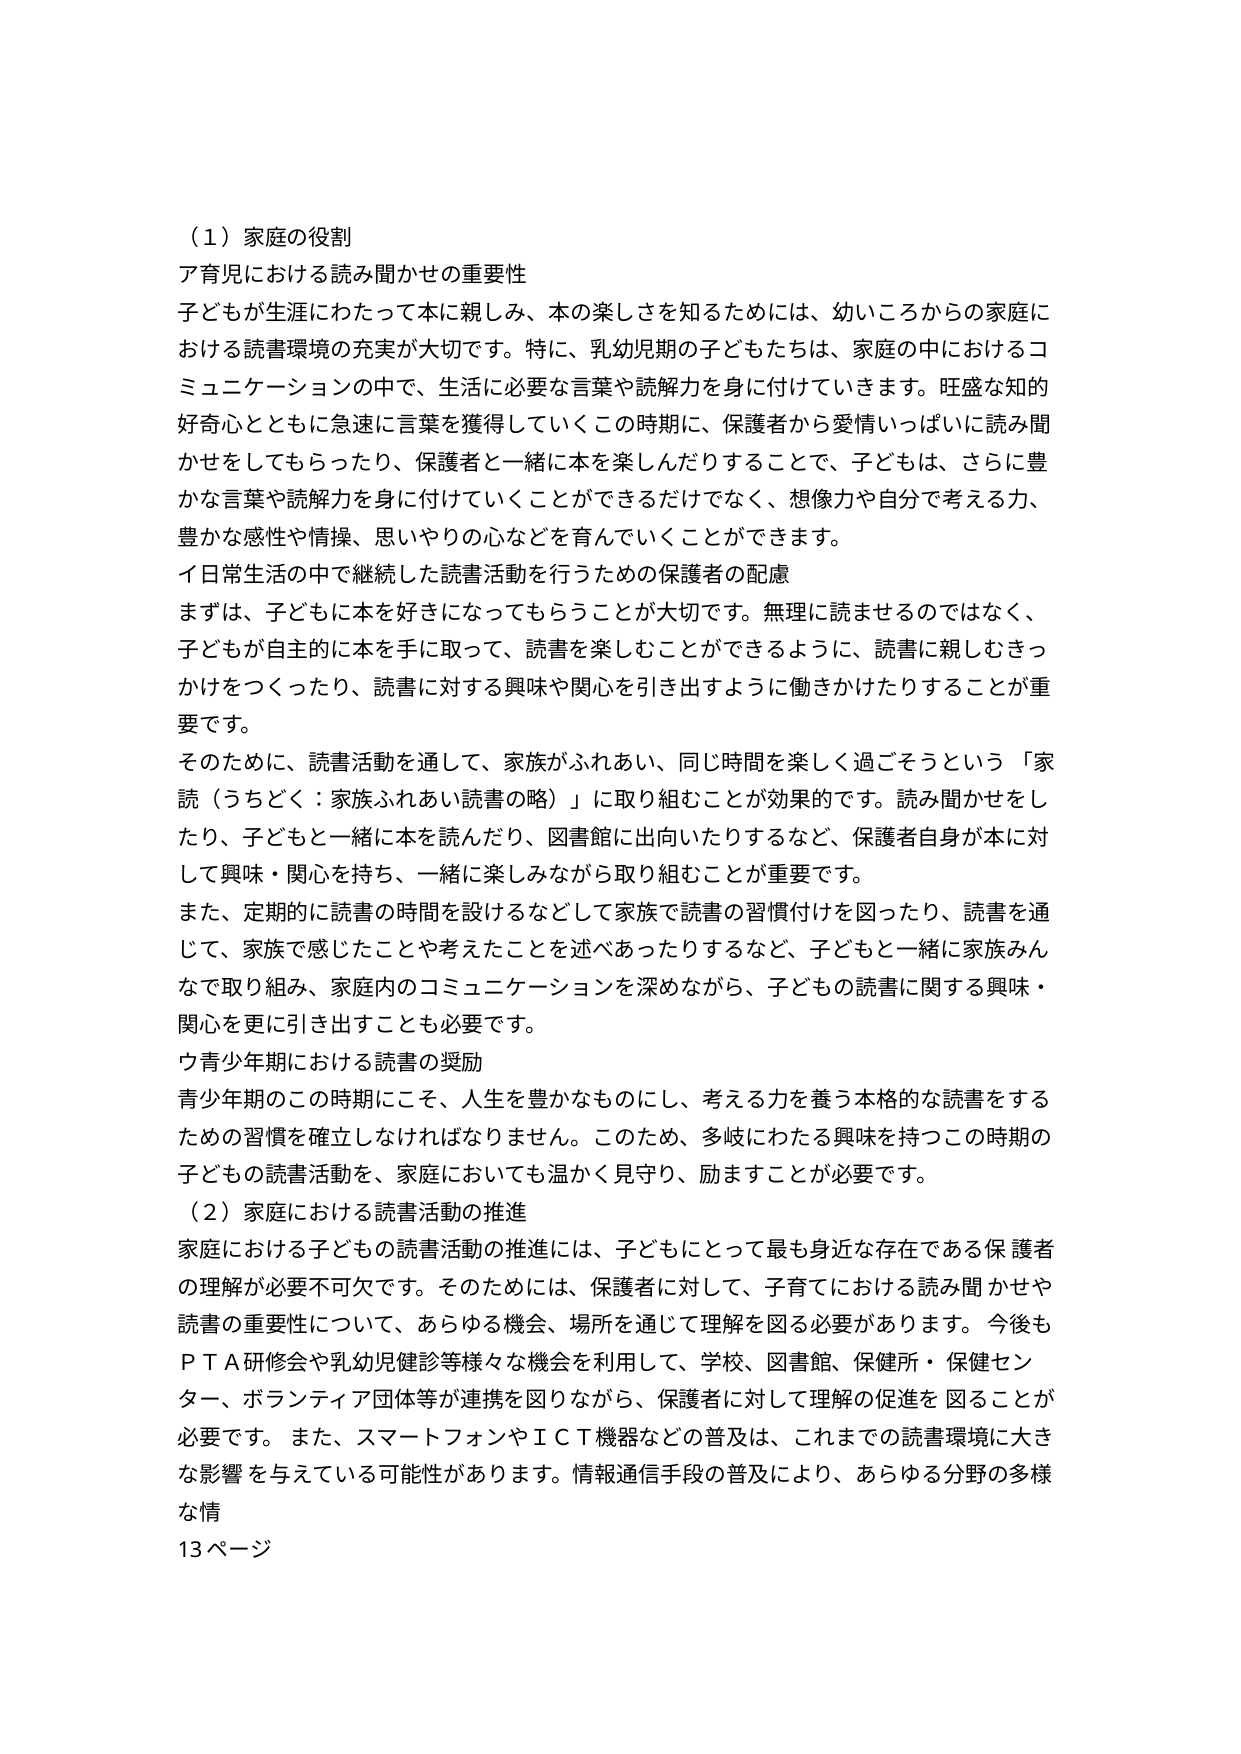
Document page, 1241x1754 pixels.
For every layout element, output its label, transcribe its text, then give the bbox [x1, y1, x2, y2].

text 青少年期のこの時期にこそ、人生を豊かなものにし、考える力を養う本格的な読書をするための習慣を確立しなければなりません。このため、多岐にわたる興味を持つこの時期の子どもの読書活動を、家庭においても温かく見守り、励ますことが必要です。 [177, 1079, 1063, 1192]
text イ日常生活の中で継続した読書活動を行うための保護者の配慮 [177, 554, 1063, 592]
text 家庭における子どもの読書活動の推進には、子どもにとって最も身近な存在である保 護者の理解が必要不可欠です。そのためには、保護者に対して、子育てにおける読み聞 かせや読書の重要性について、あらゆる機会、場所を通じて理解を図る必要があります。 今後もＰＴＡ研修会や乳幼児健診等様々な機会を利用して、学校、図書館、保健所・ 保健センター、ボランティア団体等が連携を図りながら、保護者に対して理解の促進を 図ることが必要です。 また、スマートフォンやＩＣＴ機器などの普及は、これまでの読書環境に大きな影響 を与えている可能性があります。情報通信手段の普及により、あらゆる分野の多様な情 [177, 1229, 1063, 1529]
text また、定期的に読書の時間を設けるなどして家族で読書の習慣付けを図ったり、読書を通じて、家族で感じたことや考えたことを述べあったりするなど、子どもと一緒に家族みんなで取り組み、家庭内のコミュニケーションを深めながら、子どもの読書に関する興味・関心を更に引き出すことも必要です。 [177, 892, 1063, 1042]
text ア育児における読み聞かせの重要性 [177, 254, 1063, 292]
text ウ青少年期における読書の奨励 [177, 1042, 1063, 1079]
text （２）家庭における読書活動の推進 [177, 1192, 1063, 1229]
text そのために、読書活動を通して、家族がふれあい、同じ時間を楽しく過ごそうという 「家読（うちどく：家族ふれあい読書の略）」に取り組むことが効果的です。読み聞かせをしたり、子どもと一緒に本を読んだり、図書館に出向いたりするなど、保護者自身が本に対して興味・関心を持ち、一緒に楽しみながら取り組むことが重要です。 [177, 742, 1063, 892]
text まずは、子どもに本を好きになってもらうことが大切です。無理に読ませるのではなく、子どもが自主的に本を手に取って、読書を楽しむことができるように、読書に親しむきっかけをつくったり、読書に対する興味や関心を引き出すように働きかけたりすることが重要です。 [177, 592, 1063, 742]
text 13ページ [177, 1529, 1063, 1567]
text 子どもが生涯にわたって本に親しみ、本の楽しさを知るためには、幼いころからの家庭における読書環境の充実が大切です。特に、乳幼児期の子どもたちは、家庭の中におけるコミュニケーションの中で、生活に必要な言葉や読解力を身に付けていきます。旺盛な知的好奇心とともに急速に言葉を獲得していくこの時期に、保護者から愛情いっぱいに読み聞かせをしてもらったり、保護者と一緒に本を楽しんだりすることで、子どもは、さらに豊かな言葉や読解力を身に付けていくことができるだけでなく、想像力や自分で考える力、豊かな感性や情操、思いやりの心などを育んでいくことができます。 [177, 292, 1063, 554]
text （１）家庭の役割 [177, 217, 1063, 254]
